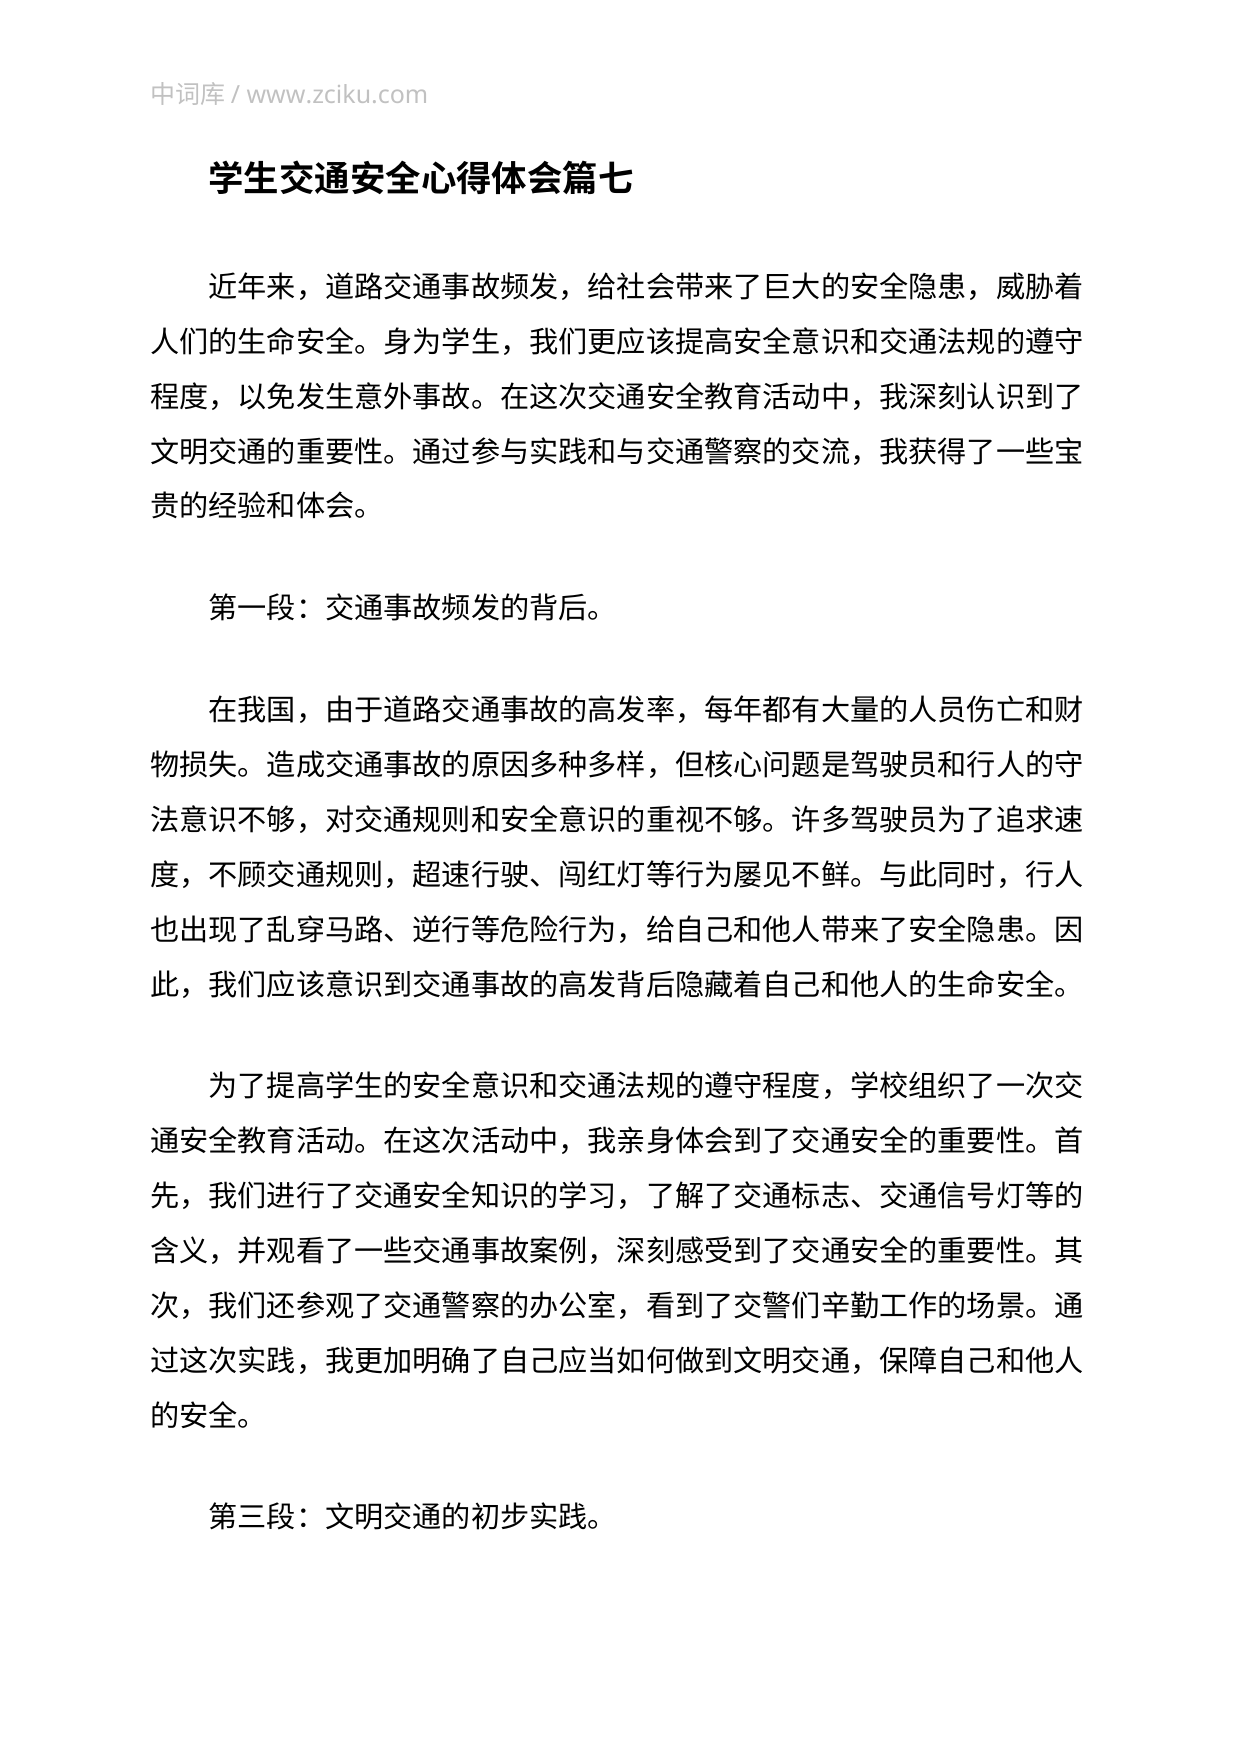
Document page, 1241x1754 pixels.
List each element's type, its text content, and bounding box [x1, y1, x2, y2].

text 在我国，由于道路交通事故的高发率，每年都有大量的人员伤亡和财物损失。造成交通事故的原因多种多样，但核心问题是驾驶员和行人的守法意识不够，对交通规则和安全意识的重视不够。许多驾驶员为了追求速度，不顾交通规则，超速行驶、闯红灯等行为屡见不鲜。与此同时，行人也出现了乱穿马路、逆行等危险行为，给自己和他人带来了安全隐患。因此，我们应该意识到交通事故的高发背后隐藏着自己和他人的生命安全。 [150, 687, 1090, 1003]
text 第一段：交通事故频发的背后。 [150, 585, 1090, 627]
text 第三段：文明交通的初步实践。 [150, 1494, 1090, 1536]
text 为了提高学生的安全意识和交通法规的遵守程度，学校组织了一次交通安全教育活动。在这次活动中，我亲身体会到了交通安全的重要性。首先，我们进行了交通安全知识的学习，了解了交通标志、交通信号灯等的含义，并观看了一些交通事故案例，深刻感受到了交通安全的重要性。其次，我们还参观了交通警察的办公室，看到了交警们辛勤工作的场景。通过这次实践，我更加明确了自己应当如何做到文明交通，保障自己和他人的安全。 [150, 1063, 1090, 1434]
text 近年来，道路交通事故频发，给社会带来了巨大的安全隐患，威胁着人们的生命安全。身为学生，我们更应该提高安全意识和交通法规的遵守程度，以免发生意外事故。在这次交通安全教育活动中，我深刻认识到了文明交通的重要性。通过参与实践和与交通警察的交流，我获得了一些宝贵的经验和体会。 [150, 263, 1090, 525]
text 学生交通安全心得体会篇七 [150, 150, 1090, 201]
